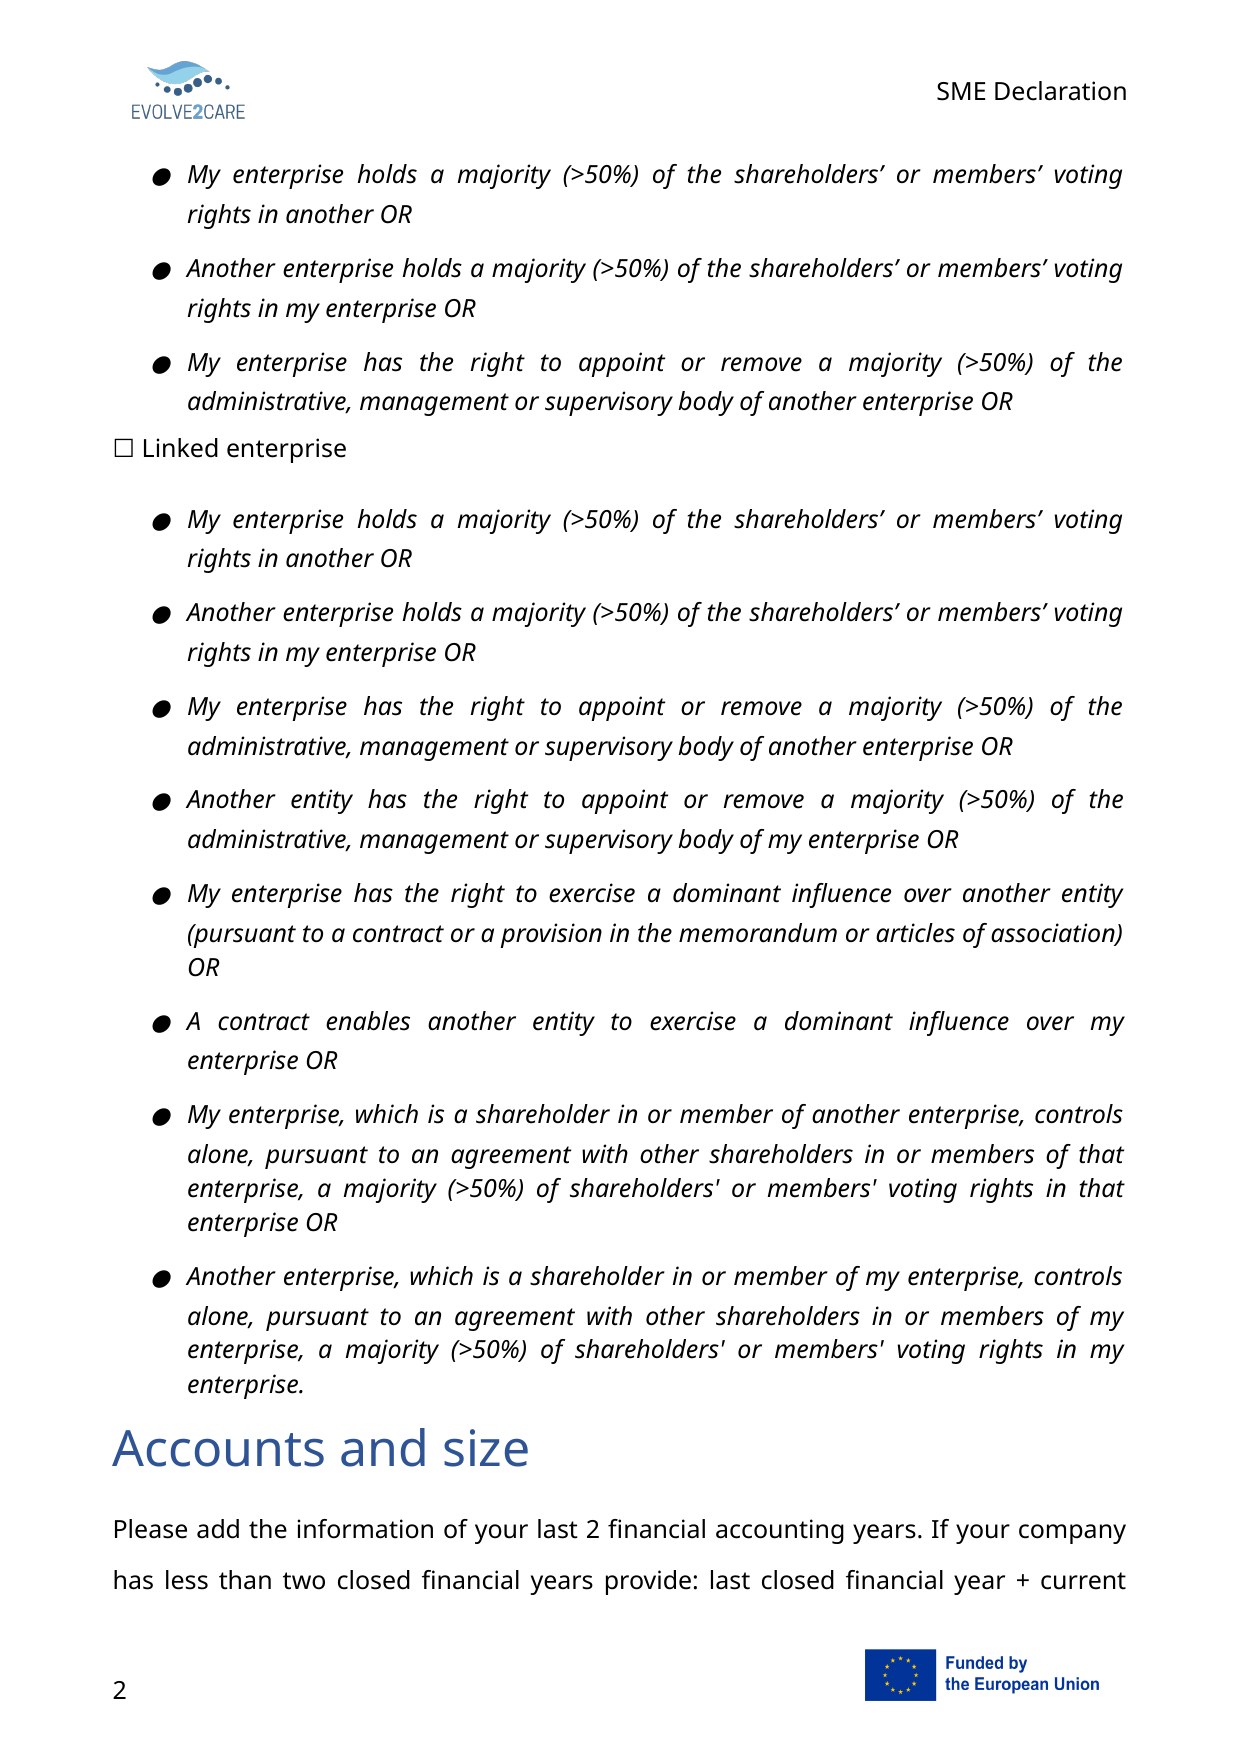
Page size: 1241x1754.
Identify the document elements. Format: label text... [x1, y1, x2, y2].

list My enterprise holds a majority (>50%) of the shareholders’ or members’ voting rights in another OR [150, 494, 1128, 575]
picture [112, 42, 264, 134]
text Accounts and size [112, 1413, 1128, 1481]
list Another enterprise holds a majority (>50%) of the shareholders’ or members’ voting rights in my enterprise OR [150, 243, 1128, 324]
list A contract enables another entity to exercise a dominant influence over my enterprise OR [150, 996, 1128, 1077]
list My enterprise holds a majority (>50%) of the shareholders’ or members’ voting rights in another OR [150, 150, 1128, 231]
list Another entity has the right to appoint or remove a majority (>50%) of the administrative, management or supervisory body of my enterprise OR [150, 775, 1128, 856]
list My enterprise has the right to appoint or remove a majority (>50%) of the administrative, management or supervisory body of another enterprise OR [150, 681, 1128, 762]
text Linked enterprise [112, 431, 1128, 465]
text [112, 1511, 1128, 1596]
list My enterprise, which is a shareholder in or member of another enterprise, controls alone, pursuant to an agreement with other shareholders in or members of that enterprise, a majority (>50%) of shareholders' or members' voting rights in that enterprise OR [150, 1089, 1128, 1239]
list My enterprise has the right to appoint or remove a majority (>50%) of the administrative, management or supervisory body of another enterprise OR [150, 337, 1128, 418]
list Another enterprise, which is a shareholder in or member of my enterprise, controls alone, pursuant to an agreement with other shareholders in or members of my enterprise, a majority (>50%) of shareholders' or members' voting rights in my enterprise. [150, 1251, 1128, 1400]
list Another enterprise holds a majority (>50%) of the shareholders’ or members’ voting rights in my enterprise OR [150, 588, 1128, 669]
list My enterprise has the right to exercise a dominant influence over another entity (pursuant to a contract or a provision in the memorandum or articles of association) OR [150, 868, 1128, 983]
picture [861, 1646, 1109, 1705]
